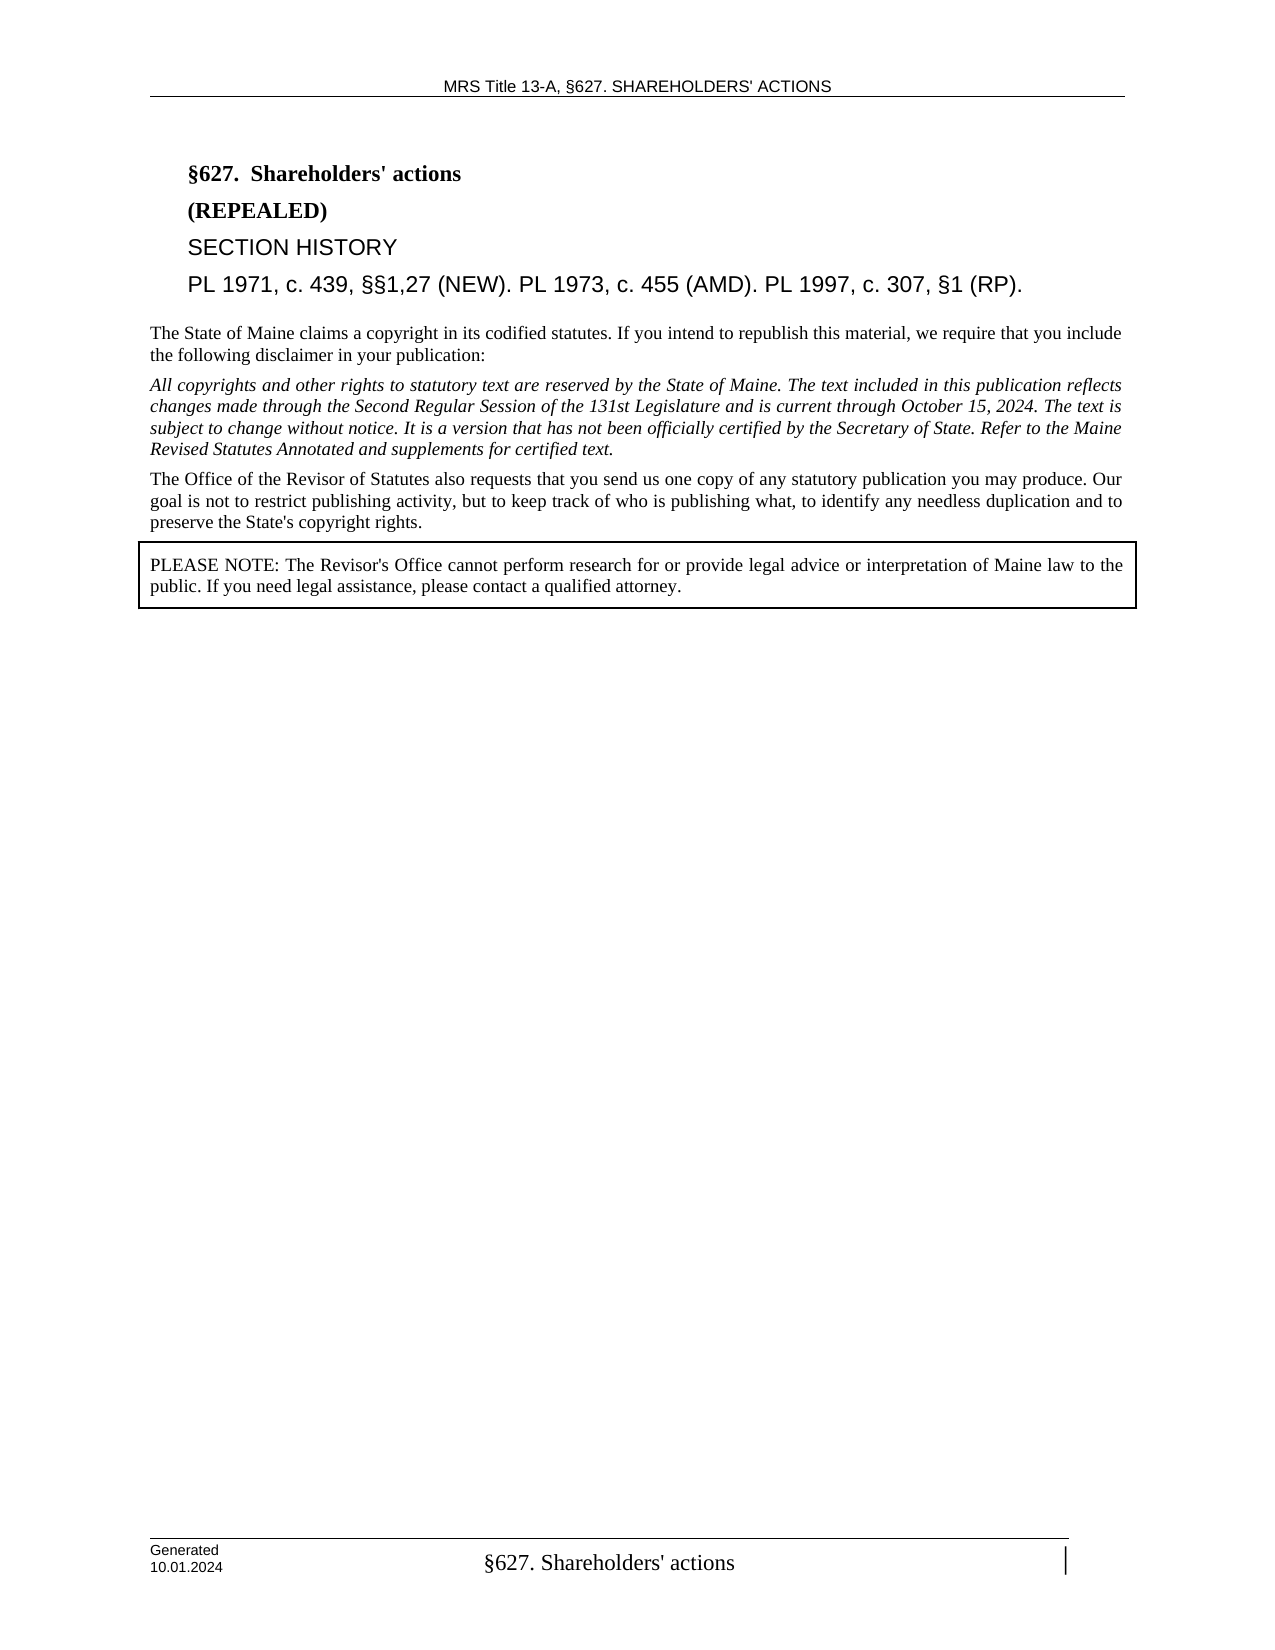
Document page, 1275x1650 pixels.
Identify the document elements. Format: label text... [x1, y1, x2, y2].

text PLEASE NOTE: The Revisor's Office cannot perform research for or provide legal advice or interpretation of Maine law to the public. If you need legal assistance, please contact a qualified attorney. [140, 543, 1135, 607]
text The Office of the Revisor of Statutes also requests that you send us one copy of any statutory publication you may produce. Our goal is not to restrict publishing activity, but to keep track of who is publishing what, to identify any needless duplication and to preserve the State's copyright rights. [150, 468, 1125, 533]
text §627. Shareholders' actions [187, 160, 1125, 187]
text All copyrights and other rights to statutory text are reserved by the State of Maine. The text included in this publication reflects changes made through the Second Regular Session of the 131st Legislature and is current through October 15, 2024 . The text is subject to change without notice. It is a version that has not been officially certified by the Secretary of State. Refer to the Maine Revised Statutes Annotated and supplements for certified text. [150, 373, 1125, 460]
text (REPEALED) [187, 197, 1125, 223]
text PL 1971, c. 439, §§1,27 (NEW). PL 1973, c. 455 (AMD). PL 1997, c. 307, §1 (RP). [187, 271, 1125, 297]
text The State of Maine claims a copyright in its codified statutes. If you intend to republish this material, we require that you include the following disclaimer in your publication: [150, 322, 1125, 365]
text SECTION HISTORY [187, 234, 1125, 260]
